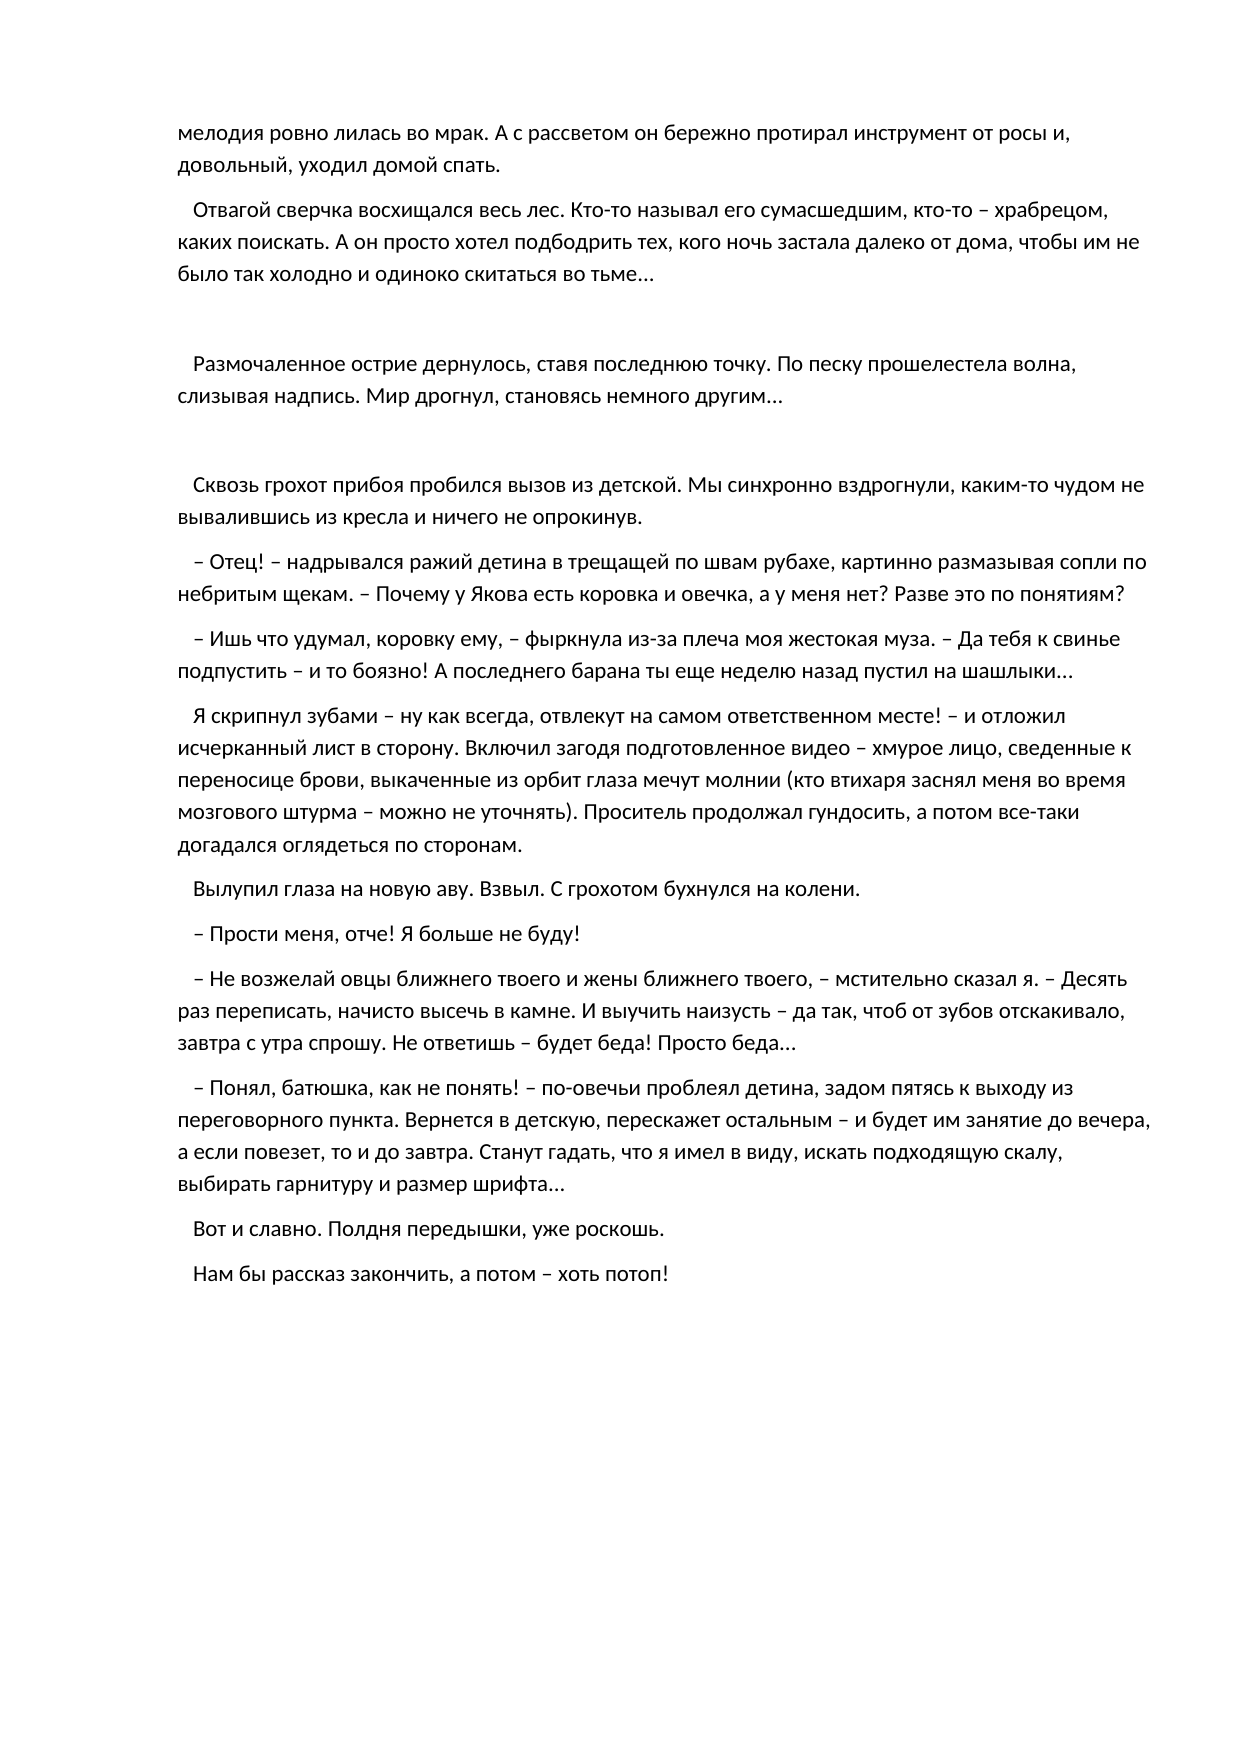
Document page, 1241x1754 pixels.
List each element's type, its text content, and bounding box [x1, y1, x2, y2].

text – Прости меня, отче! Я больше не буду! [177, 919, 1152, 947]
text – Отец! – надрывался ражий детина в трещащей по швам рубахе, картинно размазывая сопли по небритым щекам. – Почему у Якова есть коровка и овечка, а у меня нет? Разве это по понятиям? [177, 547, 1152, 607]
text Я скрипнул зубами – ну как всегда, отвлекут на самом ответственном месте! – и отложил исчерканный лист в сторону. Включил загодя подготовленное видео – хмурое лицо, сведенные к переносице брови, выкаченные из орбит глаза мечут молнии (кто втихаря заснял меня во время мозгового штурма – можно не уточнять). Проситель продолжал гундосить, а потом все-таки догадался оглядеться по сторонам. [177, 701, 1152, 858]
text – Не возжелай овцы ближнего твоего и жены ближнего твоего, – мстительно сказал я. – Десять раз переписать, начисто высечь в камне. И выучить наизусть – да так, чтоб от зубов отскакивало, завтра с утра спрошу. Не ответишь – будет беда! Просто беда... [177, 964, 1152, 1056]
text – Понял, батюшка, как не понять! – по-овечьи проблеял детина, задом пятясь к выходу из переговорного пункта. Вернется в детскую, перескажет остальным – и будет им занятие до вечера, а если повезет, то и до завтра. Станут гадать, что я имел в виду, искать подходящую скалу, выбирать гарнитуру и размер шрифта... [177, 1073, 1152, 1197]
text Вот и славно. Полдня передышки, уже роскошь. [177, 1214, 1152, 1242]
text Размочаленное острие дернулось, ставя последнюю точку. По песку прошелестела волна, слизывая надпись. Мир дрогнул, становясь немного другим... [177, 349, 1152, 409]
text – Ишь что удумал, коровку ему, – фыркнула из-за плеча моя жестокая муза. – Да тебя к свинье подпустить – и то боязно! А последнего барана ты еще неделю назад пустил на шашлыки... [177, 624, 1152, 684]
text Нам бы рассказ закончить, а потом – хоть потоп! [177, 1259, 1152, 1287]
text Сквозь грохот прибоя пробился вызов из детской. Мы синхронно вздрогнули, каким-то чудом не вывалившись из кресла и ничего не опрокинув. [177, 470, 1152, 531]
text Отвагой сверчка восхищался весь лес. Кто-то называл его сумасшедшим, кто-то – храбрецом, каких поискать. А он просто хотел подбодрить тех, кого ночь застала далеко от дома, чтобы им не было так холодно и одиноко скитаться во тьме... [177, 195, 1152, 287]
text Вылупил глаза на новую аву. Взвыл. С грохотом бухнулся на колени. [177, 874, 1152, 902]
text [177, 118, 1152, 178]
